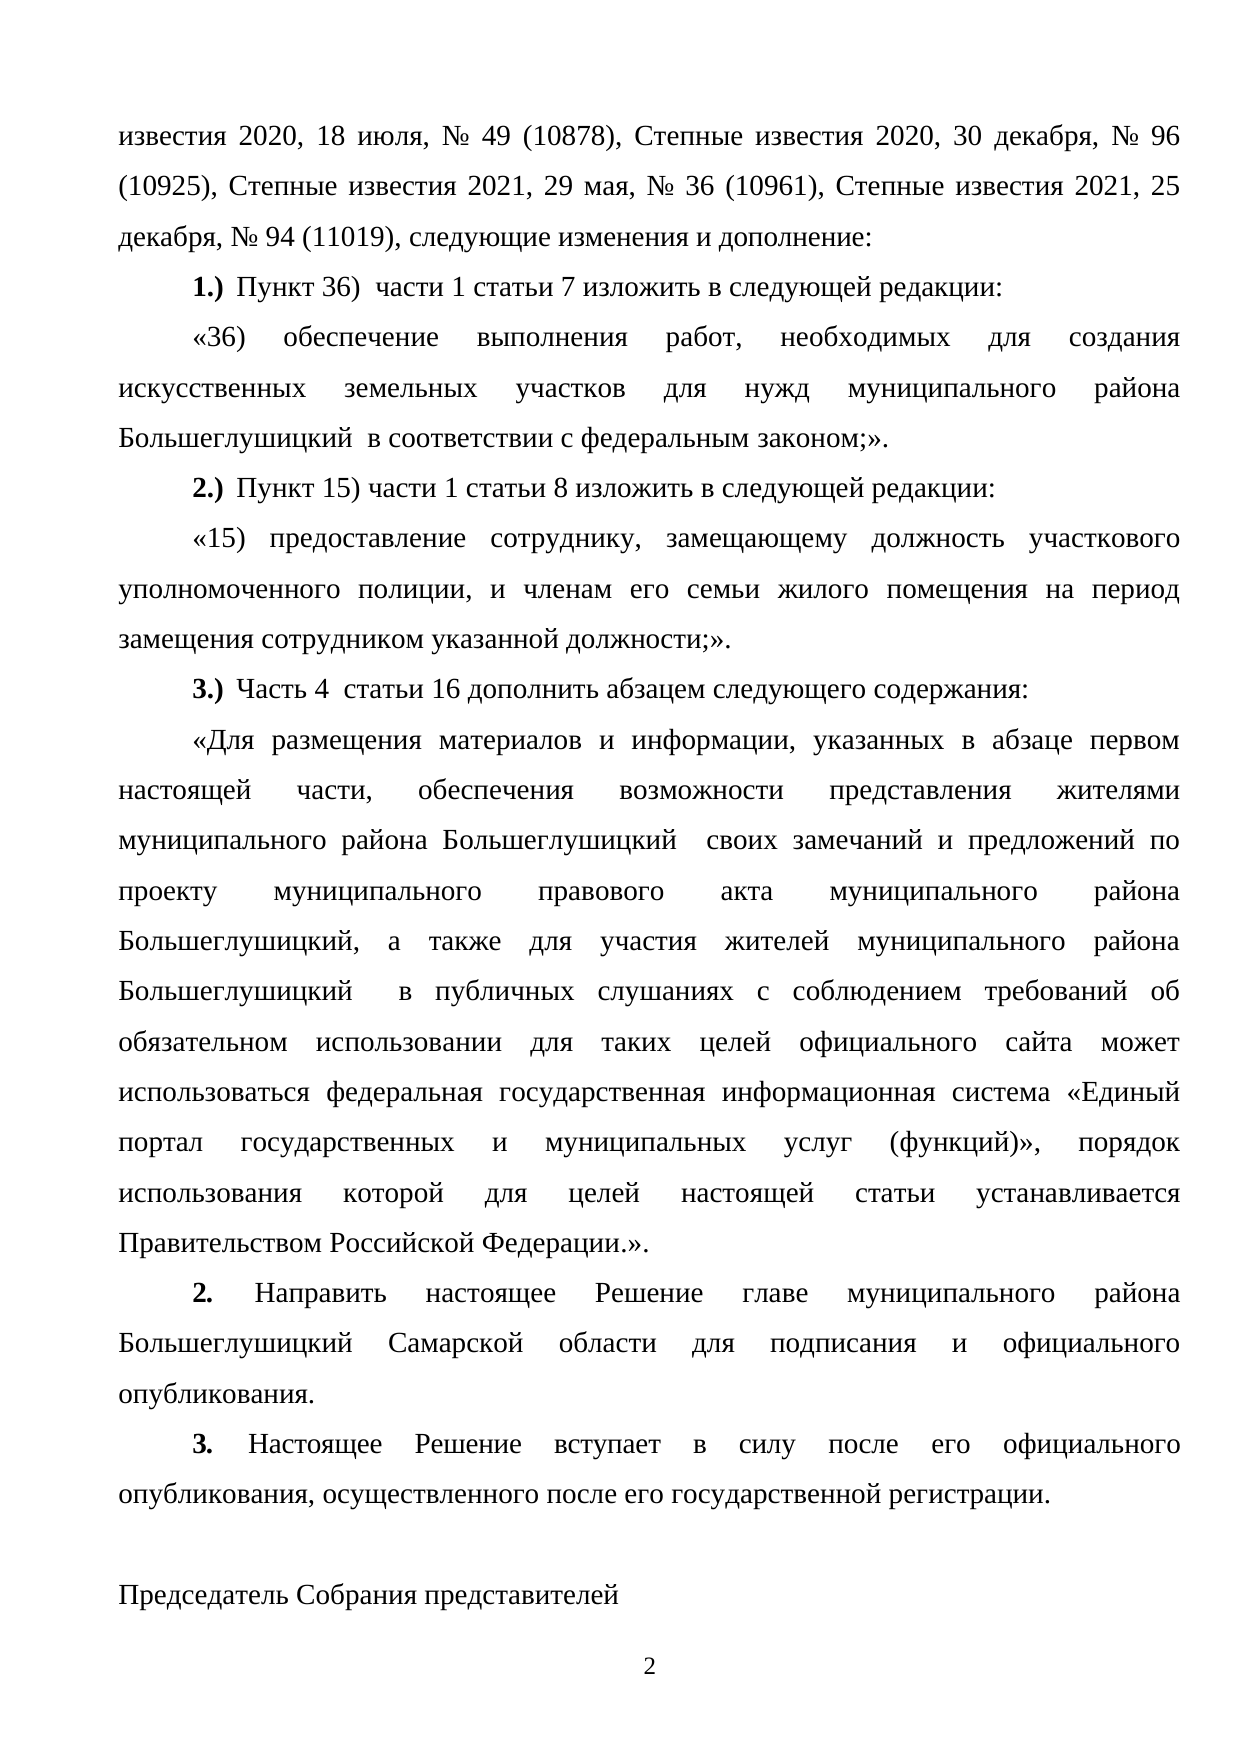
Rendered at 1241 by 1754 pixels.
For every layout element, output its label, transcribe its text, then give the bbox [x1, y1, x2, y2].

text «36) обеспечение выполнения работ, необходимых для создания искусственных земельных участков для нужд муниципального района Большеглушицкий в соответствии с федеральным законом;». [118, 319, 1181, 453]
list Направить настоящее Решение главе муниципального района Большеглушицкий Самарской области для подписания и официального опубликования. [118, 1275, 1181, 1409]
list Часть 4 статьи 16 дополнить абзацем следующего содержания: [118, 672, 1181, 705]
list Пункт 15) части 1 статьи 8 изложить в следующей редакции: [118, 470, 1181, 504]
text «15) предоставление сотруднику, замещающему должность участкового уполномоченного полиции, и членам его семьи жилого помещения на период замещения сотрудником указанной должности;». [118, 521, 1181, 655]
text «Для размещения материалов и информации, указанных в абзаце первом настоящей части, обеспечения возможности представления жителями муниципального района Большеглушицкий своих замечаний и предложений по проекту муниципального правового акта муниципального района Большеглушицкий, а также для участия жителей муниципального района Большеглушицкий в публичных слушаниях с соблюдением требований об обязательном использовании для таких целей официального сайта может использоваться федеральная государственная информационная система «Единый портал государственных и муниципальных услуг (функций)», порядок использования которой для целей настоящей статьи устанавливается Правительством Российской Федерации.». [118, 722, 1181, 1258]
list Пункт 36) части 1 статьи 7 изложить в следующей редакции: [118, 269, 1181, 303]
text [118, 118, 1181, 252]
list Настоящее Решение вступает в силу после его официального опубликования, осуществленного после его государственной регистрации. [118, 1426, 1181, 1510]
text Председатель Собрания представителей [118, 1577, 1181, 1611]
